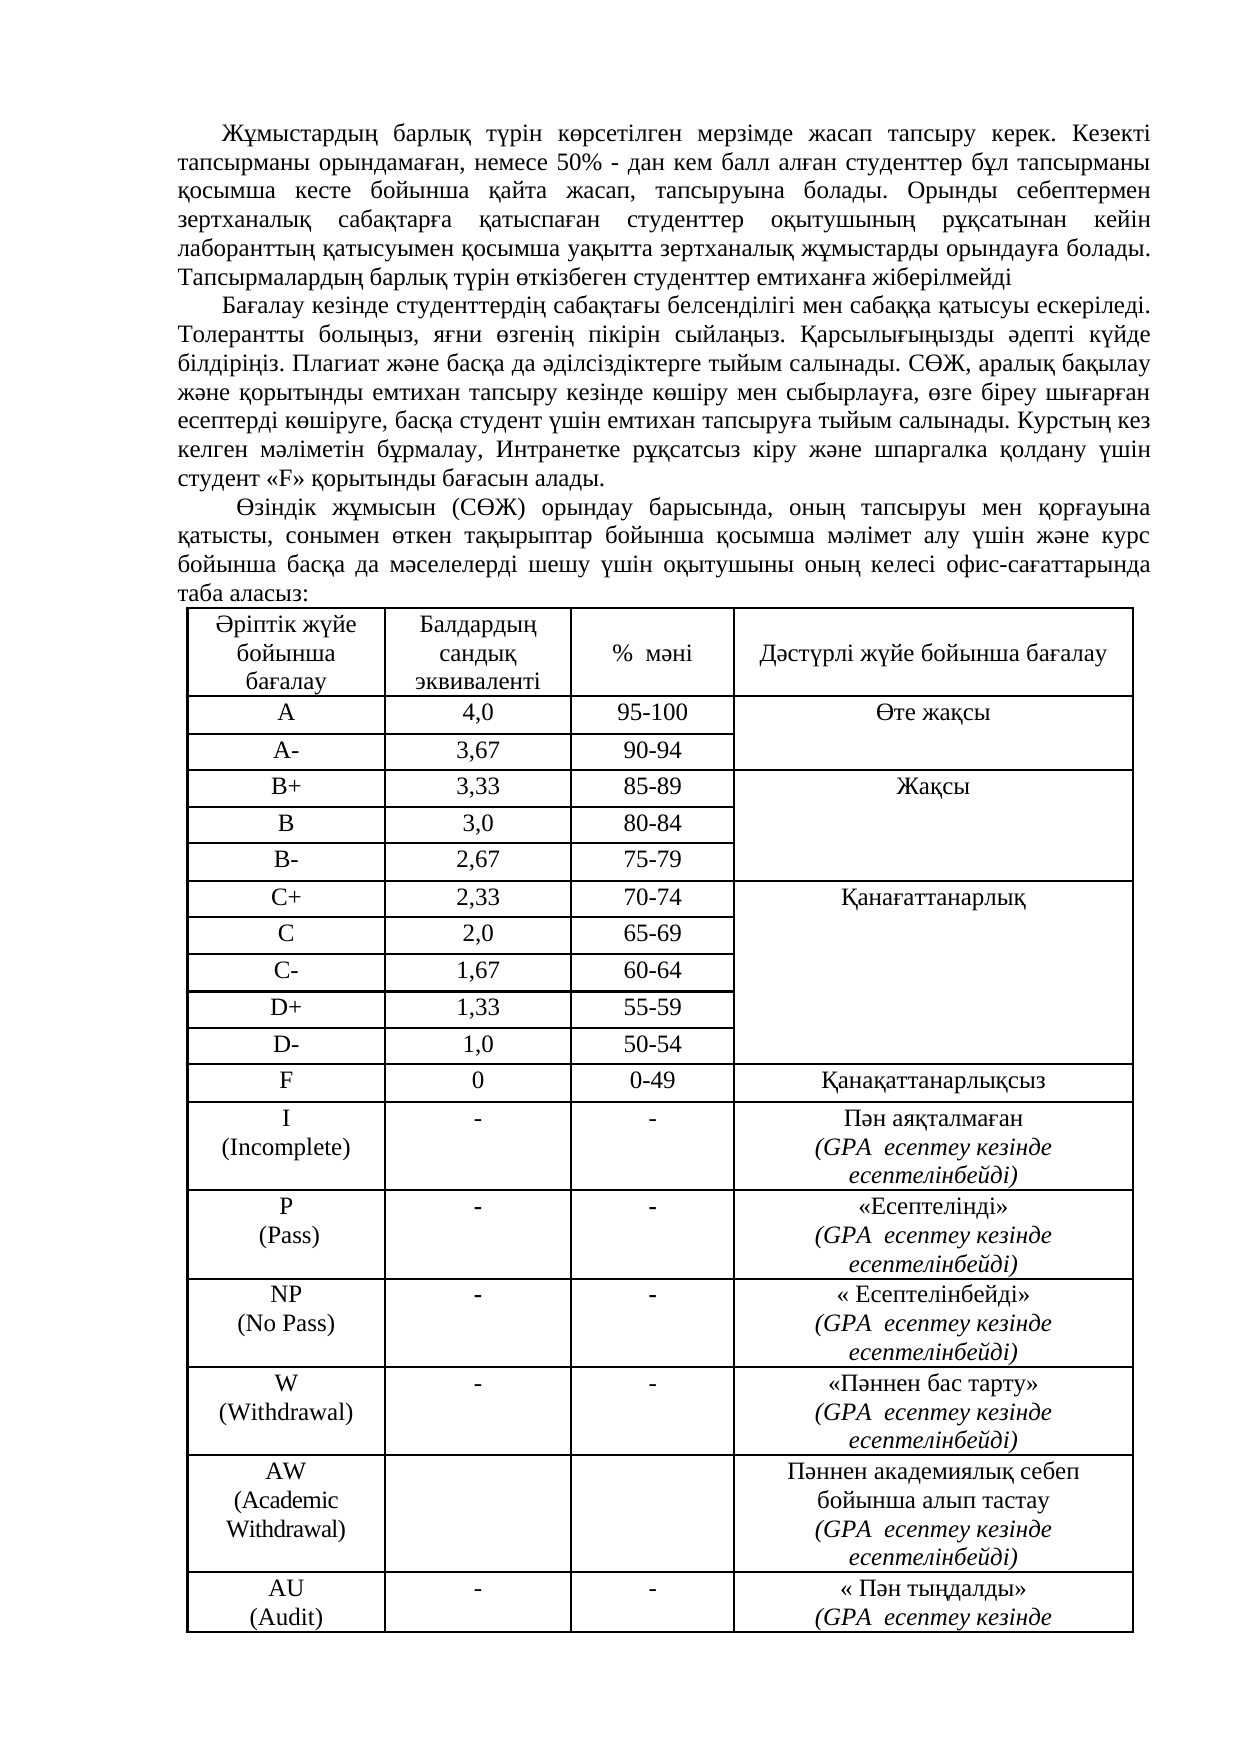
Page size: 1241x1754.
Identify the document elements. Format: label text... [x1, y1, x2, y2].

table_cell Қанақаттанарлықсыз [735, 1065, 1132, 1101]
table_header Әріптік жүйе бойынша бағалау [189, 609, 384, 695]
table_cell - [572, 1368, 733, 1454]
table_cell - [386, 1191, 570, 1277]
table_cell 50-54 [572, 1029, 733, 1063]
table_cell I (Incomplete) [189, 1103, 384, 1189]
table_cell В+ [189, 771, 384, 806]
table_cell Қанағаттанарлық [735, 882, 1132, 1063]
table_cell F [189, 1065, 384, 1101]
table_cell «Пәннен бас тарту» (GPA есептеу кезінде есептелінбейді) [735, 1368, 1132, 1454]
table_cell С+ [189, 882, 384, 916]
table_cell С [189, 918, 384, 953]
table_cell 4,0 [386, 697, 570, 733]
table_header Балдардың сандық эквиваленті [386, 609, 570, 695]
table_cell 1,67 [386, 955, 570, 990]
text Жұмыстардың барлық түрін көрсетілген мерзімде жасап тапсыру керек. Кезекті тапсырманы орындамаған, немесе 50% - дан кем балл алған студенттер бұл тапсырманы қосымша кесте бойынша қайта жасап, тапсыруына болады. Орынды себептермен зертханалық сабақтарға қатыспаған студенттер оқытушының рұқсатынан кейін лаборанттың қатысуымен қосымша уақытта зертханалық жұмыстарды орындауға болады. Тапсырмалардың барлық түрін өткізбеген студенттер емтиханға жіберілмейді [177, 118, 1152, 291]
table_cell AU (Audit) [189, 1573, 384, 1631]
table_cell - [386, 1103, 570, 1189]
text Өзіндік жұмысын (СӨЖ) орындау барысында, оның тапсыруы мен қорғауына қатысты, сонымен өткен тақырыптар бойынша қосымша мәлімет алу үшін және курс бойынша басқа да мәселелерді шешу үшін оқытушыны оның келесі офис-сағаттарында таба аласыз: [177, 492, 1152, 607]
table_cell NP (No Рass) [189, 1280, 384, 1366]
table_cell 95-100 [572, 697, 733, 733]
table_cell AW (Academic Withdrawal) [189, 1456, 384, 1571]
table_cell - [386, 1368, 570, 1454]
table_cell Жақсы [735, 771, 1132, 880]
table_cell 60-64 [572, 955, 733, 990]
table_cell 3,67 [386, 735, 570, 769]
table_cell 0-49 [572, 1065, 733, 1101]
table_cell 3,0 [386, 808, 570, 842]
table_cell 1,33 [386, 993, 570, 1027]
table_cell 2,33 [386, 882, 570, 916]
table_cell В- [189, 844, 384, 880]
table_cell 90-94 [572, 735, 733, 769]
table_cell - [572, 1280, 733, 1366]
table_cell Пән аяқталмаған (GPA есептеу кезінде есептелінбейді) [735, 1103, 1132, 1189]
table_cell « Есептелінбейді» (GPA есептеу кезінде есептелінбейді) [735, 1280, 1132, 1366]
table_cell 75-79 [572, 844, 733, 880]
table_cell 65-69 [572, 918, 733, 953]
table_cell D+ [189, 993, 384, 1027]
table_cell - [386, 1573, 570, 1631]
table_cell 0 [386, 1065, 570, 1101]
table_cell А- [189, 735, 384, 769]
table_cell С- [189, 955, 384, 990]
table_cell W (Withdrawal) [189, 1368, 384, 1454]
table_cell 70-74 [572, 882, 733, 916]
text Бағалау кезінде студенттердің сабақтағы белсенділігі мен сабаққа қатысуы ескеріледі. Толерантты болыңыз, яғни өзгенің пікірін сыйлаңыз. Қарсылығыңызды әдепті күйде білдіріңіз. Плагиат және басқа да әділсіздіктерге тыйым салынады. СӨЖ, аралық бақылау және қорытынды емтихан тапсыру кезінде көшіру мен сыбырлауға, өзге біреу шығарған есептерді көшіруге, басқа студент үшін емтихан тапсыруға тыйым салынады. Курстың кез келген мәліметін бұрмалау, Интранетке рұқсатсыз кіру және шпаргалка қолдану үшін студент «F» қорытынды бағасын алады. [177, 291, 1152, 492]
table_cell 2,0 [386, 918, 570, 953]
table_cell 1,0 [386, 1029, 570, 1063]
table_cell - [572, 1573, 733, 1631]
table_cell Пәннен академиялық себеп бойынша алып тастау (GPA есептеу кезінде есептелінбейді) [735, 1456, 1132, 1571]
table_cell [735, 1573, 1132, 1631]
table_header % мәні [572, 609, 733, 695]
table_cell 2,67 [386, 844, 570, 880]
table_cell - [386, 1280, 570, 1366]
table_header Дәстүрлі жүйе бойынша бағалау [735, 609, 1132, 695]
table_cell [386, 1456, 570, 1571]
table_cell 55-59 [572, 993, 733, 1027]
table_cell А [189, 697, 384, 733]
table_cell P (Pass) [189, 1191, 384, 1277]
table_cell 80-84 [572, 808, 733, 842]
table_cell - [572, 1103, 733, 1189]
table_cell «Есептелінді» (GPA есептеу кезінде есептелінбейді) [735, 1191, 1132, 1277]
table_cell Өте жақсы [735, 697, 1132, 769]
table_cell 85-89 [572, 771, 733, 806]
table_cell - [572, 1191, 733, 1277]
table_cell [572, 1456, 733, 1571]
table_cell 3,33 [386, 771, 570, 806]
table_cell В [189, 808, 384, 842]
table_cell D- [189, 1029, 384, 1063]
